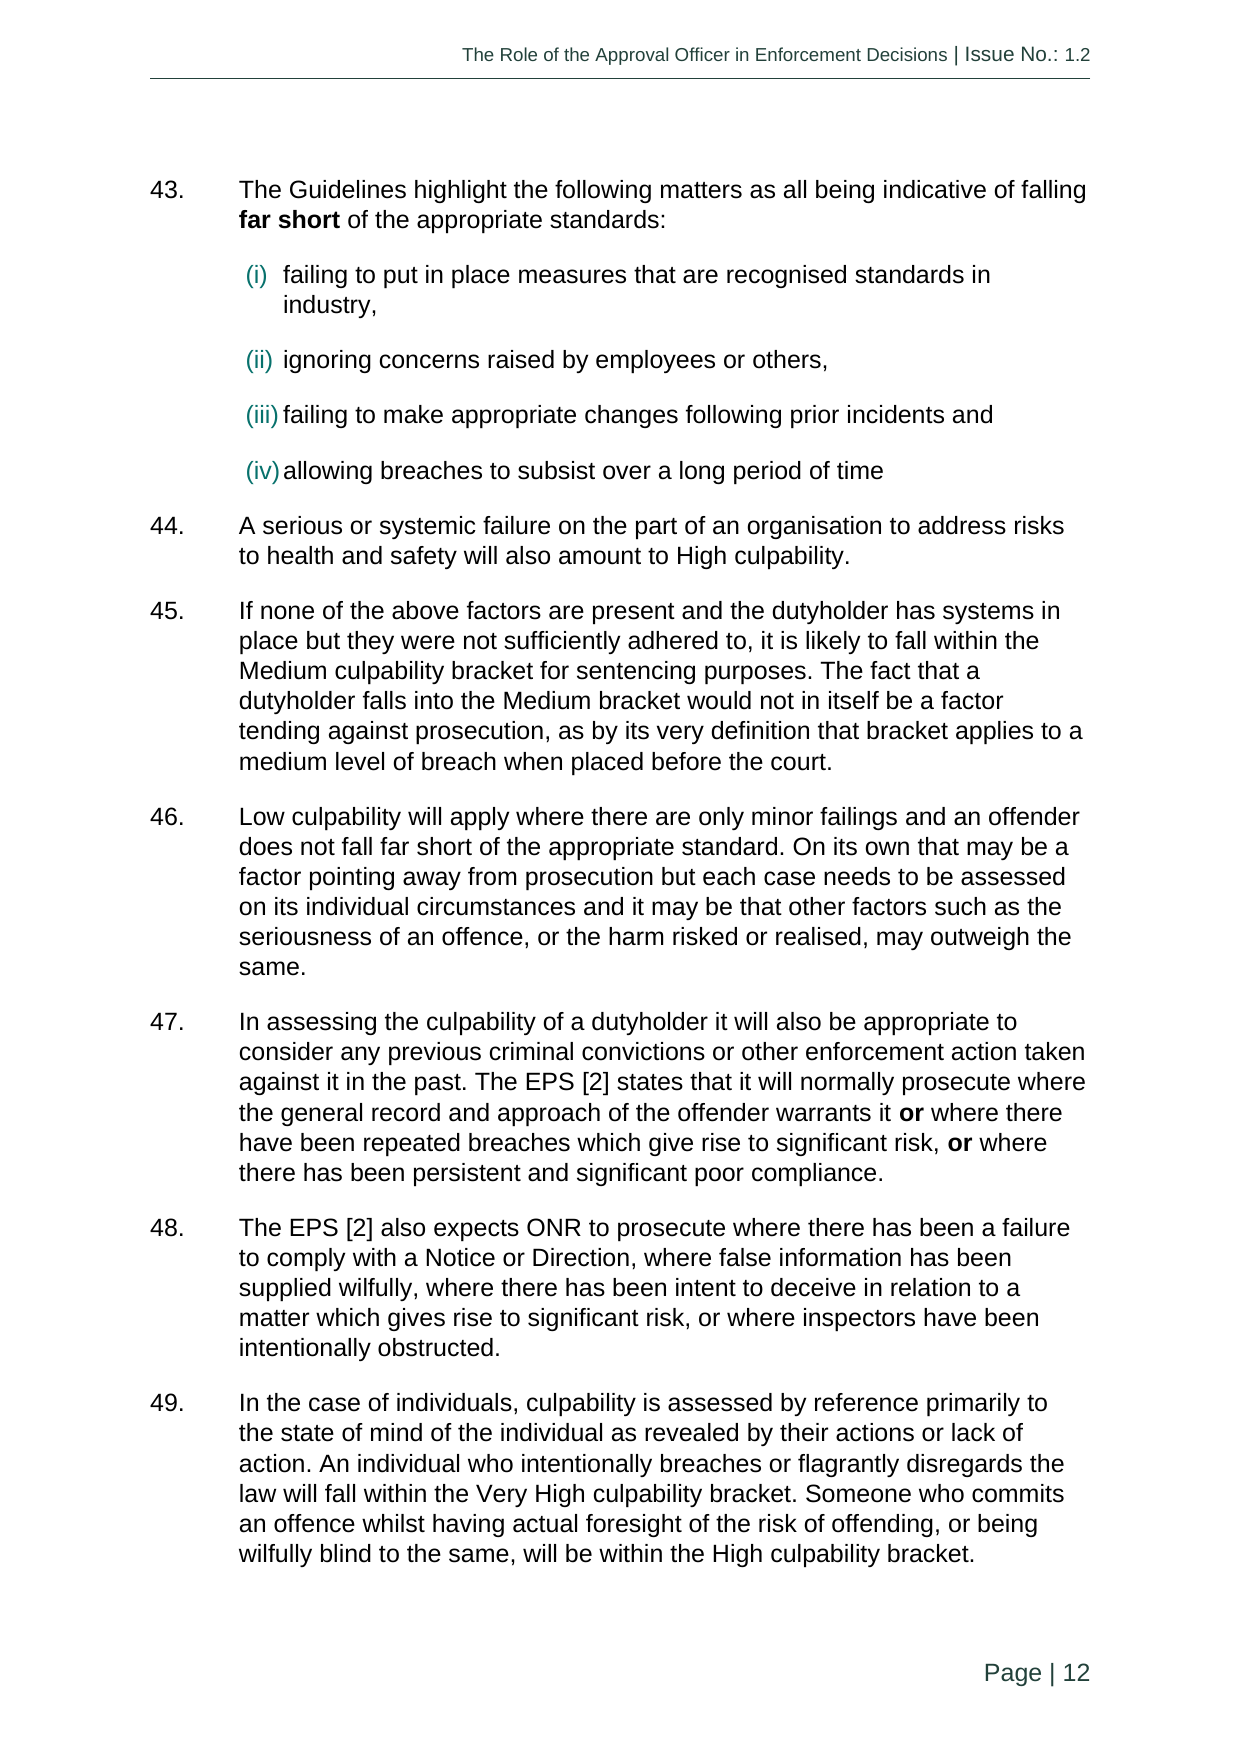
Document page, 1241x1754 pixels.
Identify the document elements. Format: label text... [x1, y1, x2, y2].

list In assessing the culpability of a dutyholder it will also be appropriate to consider any previous criminal convictions or other enforcement action taken against it in the past. The EPS states that it will normally prosecute where the general record and approach of the offender warrants it or where there have been repeated breaches which give rise to significant risk, or where there has been persistent and significant poor compliance. [150, 1007, 1090, 1186]
list failing to put in place measures that are recognised standards in industry, [245, 260, 1090, 319]
list A serious or systemic failure on the part of an organisation to address risks to health and safety will also amount to High culpability. [150, 511, 1090, 569]
list The EPS also expects ONR to prosecute where there has been a failure to comply with a Notice or Direction, where false information has been supplied wilfully, where there has been intent to deceive in relation to a matter which gives rise to significant risk, or where inspectors have been intentionally obstructed. [150, 1213, 1090, 1362]
list ignoring concerns raised by employees or others, [245, 345, 1090, 374]
list failing to make appropriate changes following prior incidents and [245, 401, 1090, 429]
list In the case of individuals, culpability is assessed by reference primarily to the state of mind of the individual as revealed by their actions or lack of action. An individual who intentionally breaches or flagrantly disregards the law will fall within the Very High culpability bracket. Someone who commits an offence whilst having actual foresight of the risk of offending, or being wilfully blind to the same, will be within the High culpability bracket. [150, 1388, 1090, 1568]
list Low culpability will apply where there are only minor failings and an offender does not fall far short of the appropriate standard. On its own that may be a factor pointing away from prosecution but each case needs to be assessed on its individual circumstances and it may be that other factors such as the seriousness of an offence, or the harm risked or realised, may outweigh the same. [150, 802, 1090, 981]
list If none of the above factors are present and the dutyholder has systems in place but they were not sufficiently adhered to, it is likely to fall within the Medium culpability bracket for sentencing purposes. The fact that a dutyholder falls into the Medium bracket would not in itself be a factor tending against prosecution, as by its very definition that bracket applies to a medium level of breach when placed before the court. [150, 596, 1090, 775]
list allowing breaches to subsist over a long period of time [245, 456, 1090, 484]
list The Guidelines highlight the following matters as all being indicative of falling far short of the appropriate standards: [150, 175, 1090, 234]
